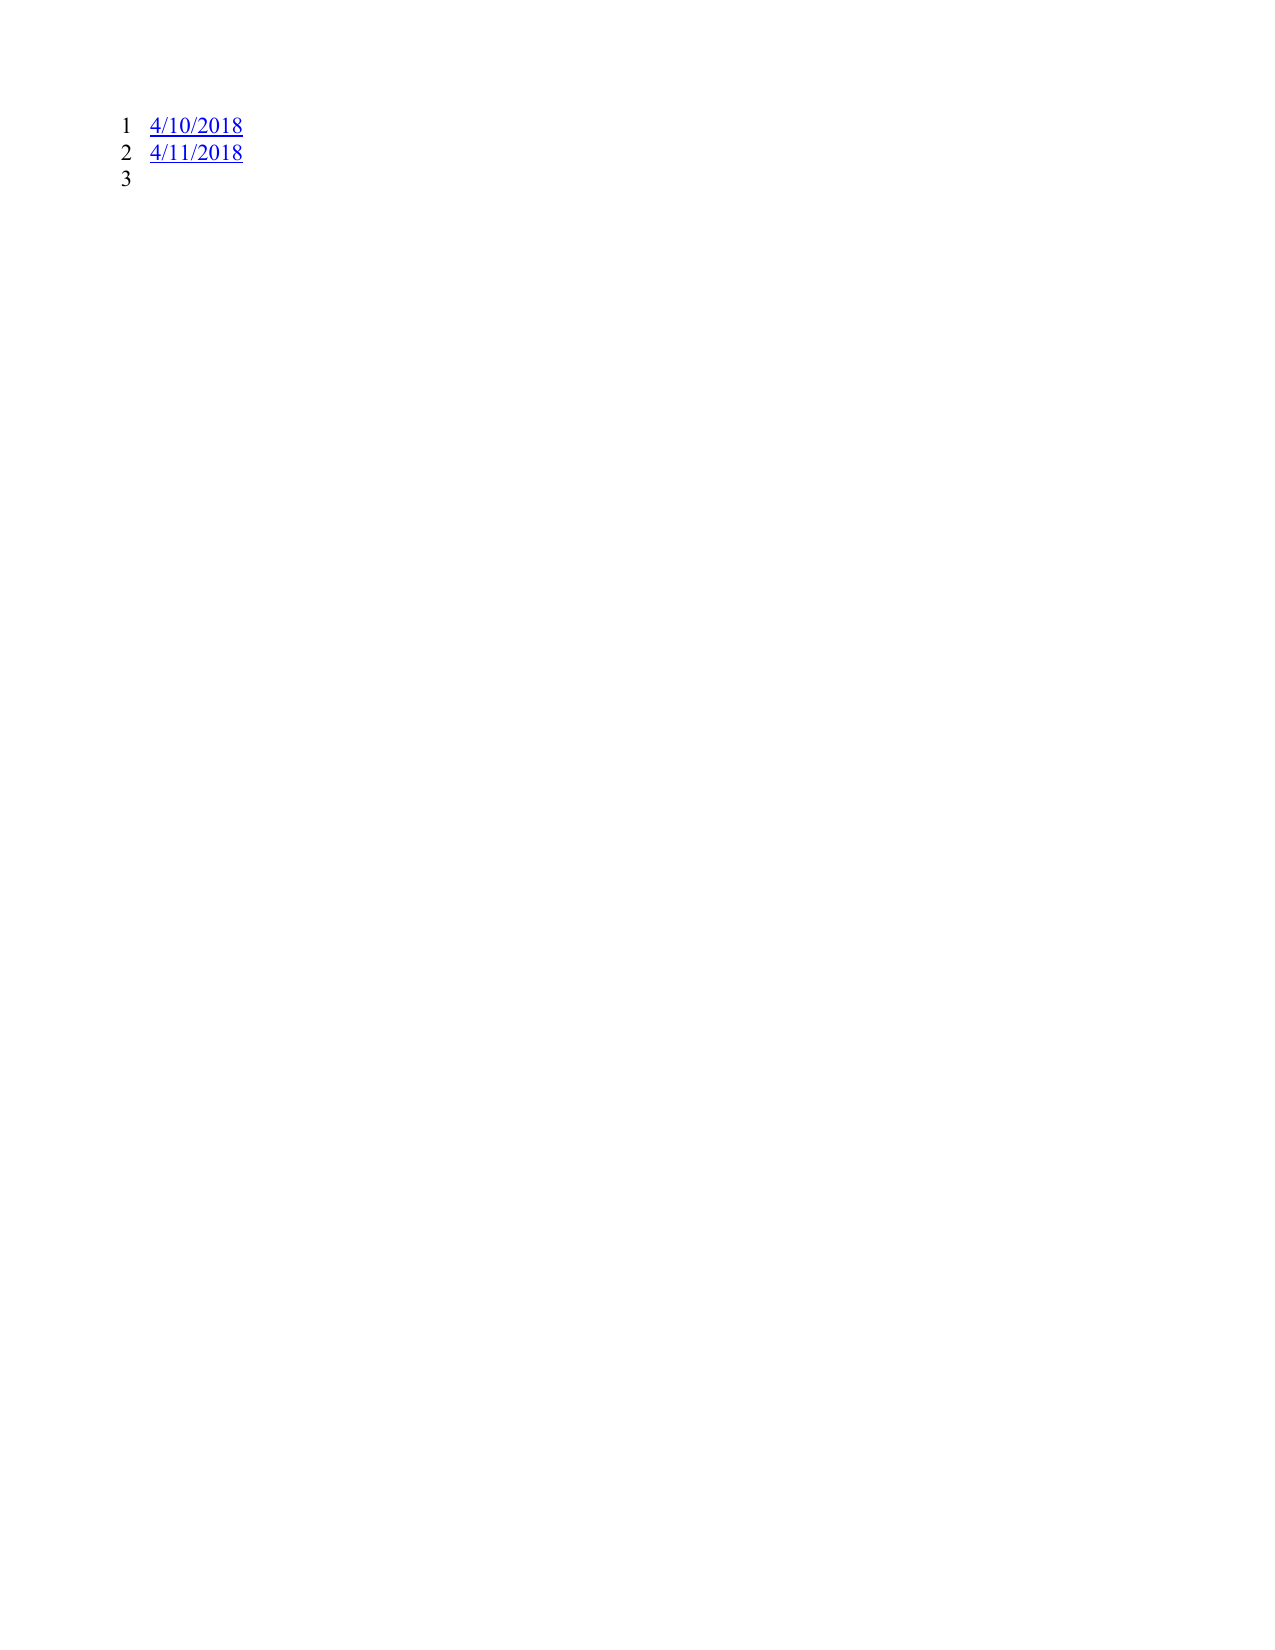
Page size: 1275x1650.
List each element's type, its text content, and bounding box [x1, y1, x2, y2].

text 4/11/2018 [150, 139, 1125, 165]
text 4/10/2018 [150, 112, 1125, 139]
